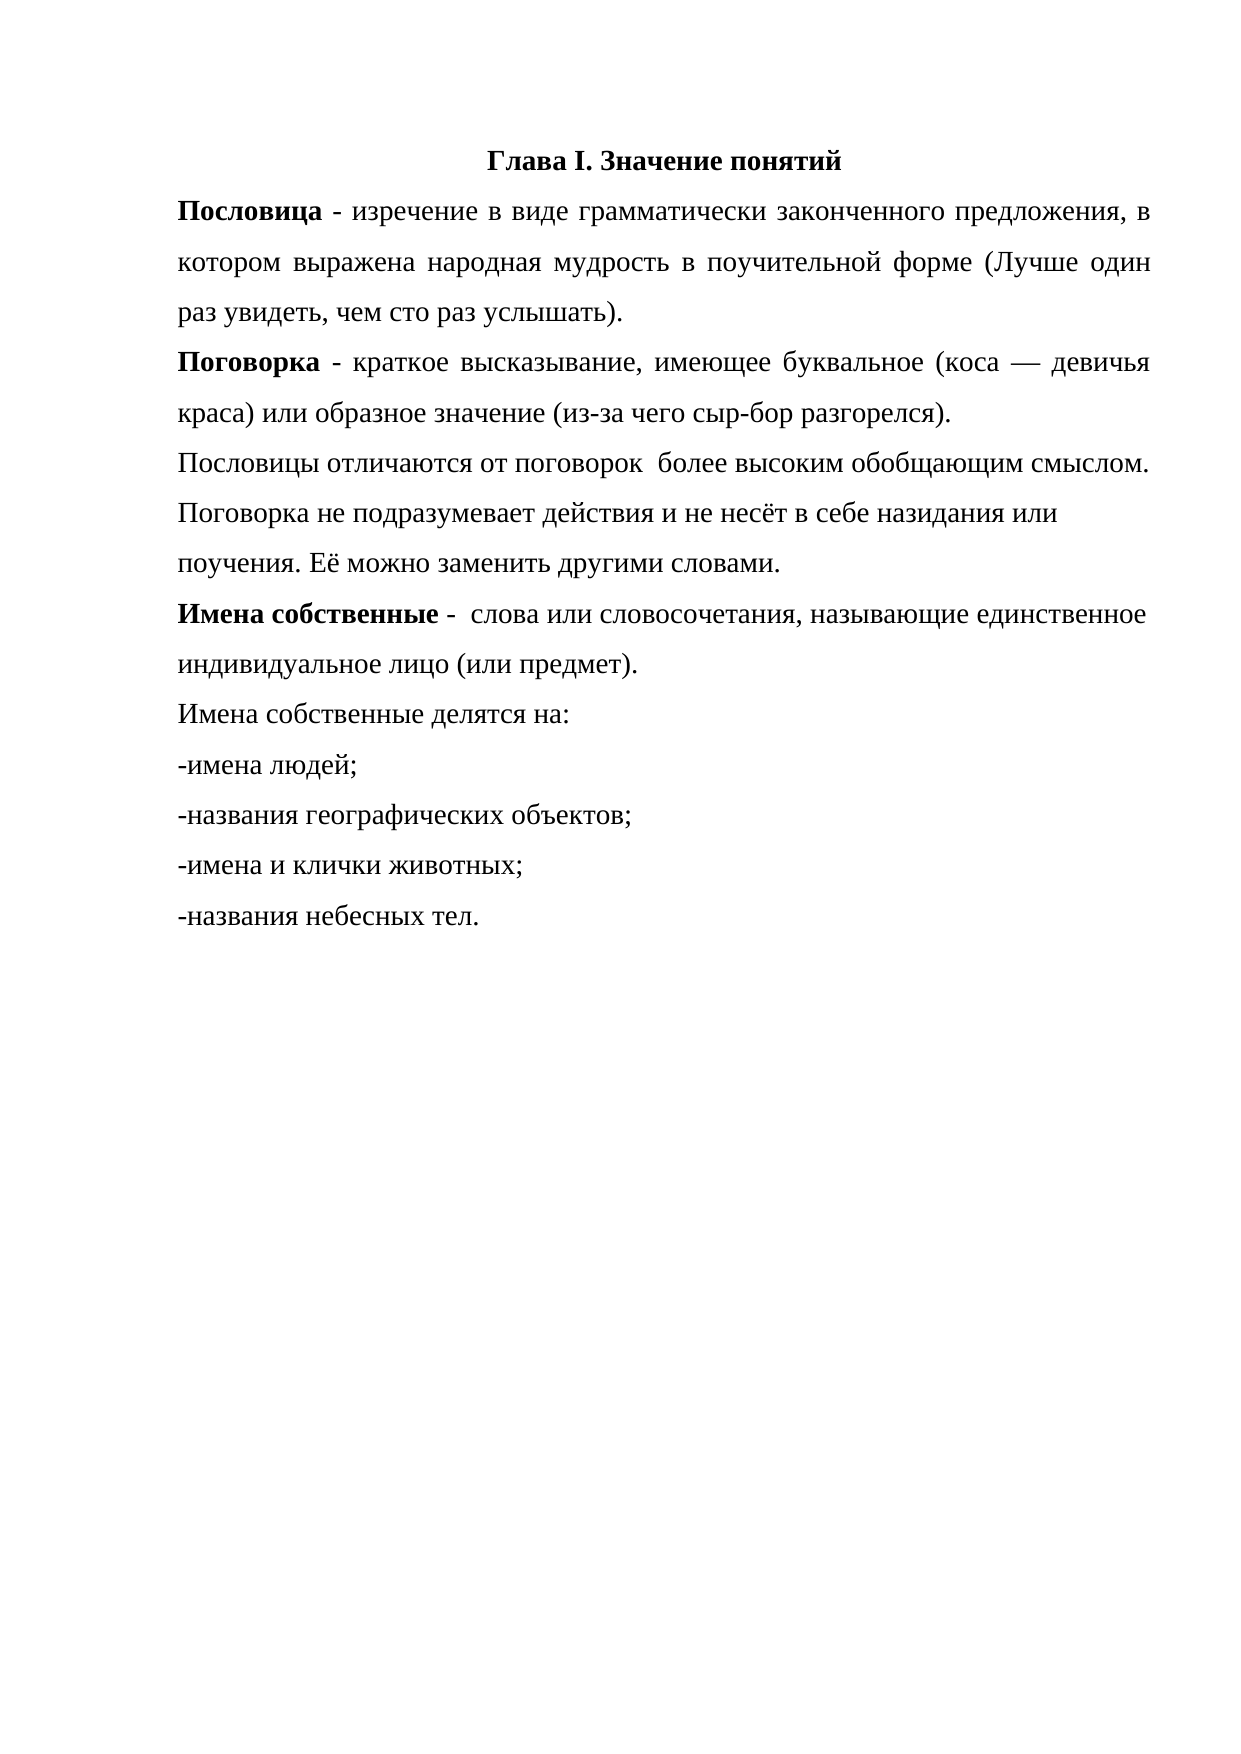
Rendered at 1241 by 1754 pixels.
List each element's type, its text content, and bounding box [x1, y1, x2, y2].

text -названия географических объектов; [177, 797, 1152, 831]
text Имена собственные - слова или словосочетания, называющие единственное индивидуальное лицо (или предмет). [177, 596, 1152, 680]
text -имена людей; [177, 747, 1152, 780]
text Пословицы отличаются от поговорок более высоким обобщающим смыслом. [177, 445, 1152, 478]
text Пословица - изречение в виде грамматически законченного предложения, в котором выражена народная мудрость в поучительной форме (Лучше один раз увидеть, чем сто раз услышать). [177, 193, 1152, 328]
text Имена собственные делятся на: [177, 697, 1152, 730]
subtitle Глава I. Значение понятий [177, 143, 1152, 177]
text -названия небесных тел. [177, 898, 1152, 931]
text Поговорка не подразумевает действия и не несёт в себе назидания или поучения. Её можно заменить другими словами. [177, 495, 1152, 579]
text Поговорка - краткое высказывание, имеющее буквальное (коса — девичья краса) или образное значение (из-за чего сыр-бор разгорелся). [177, 344, 1152, 428]
text -имена и клички животных; [177, 847, 1152, 881]
